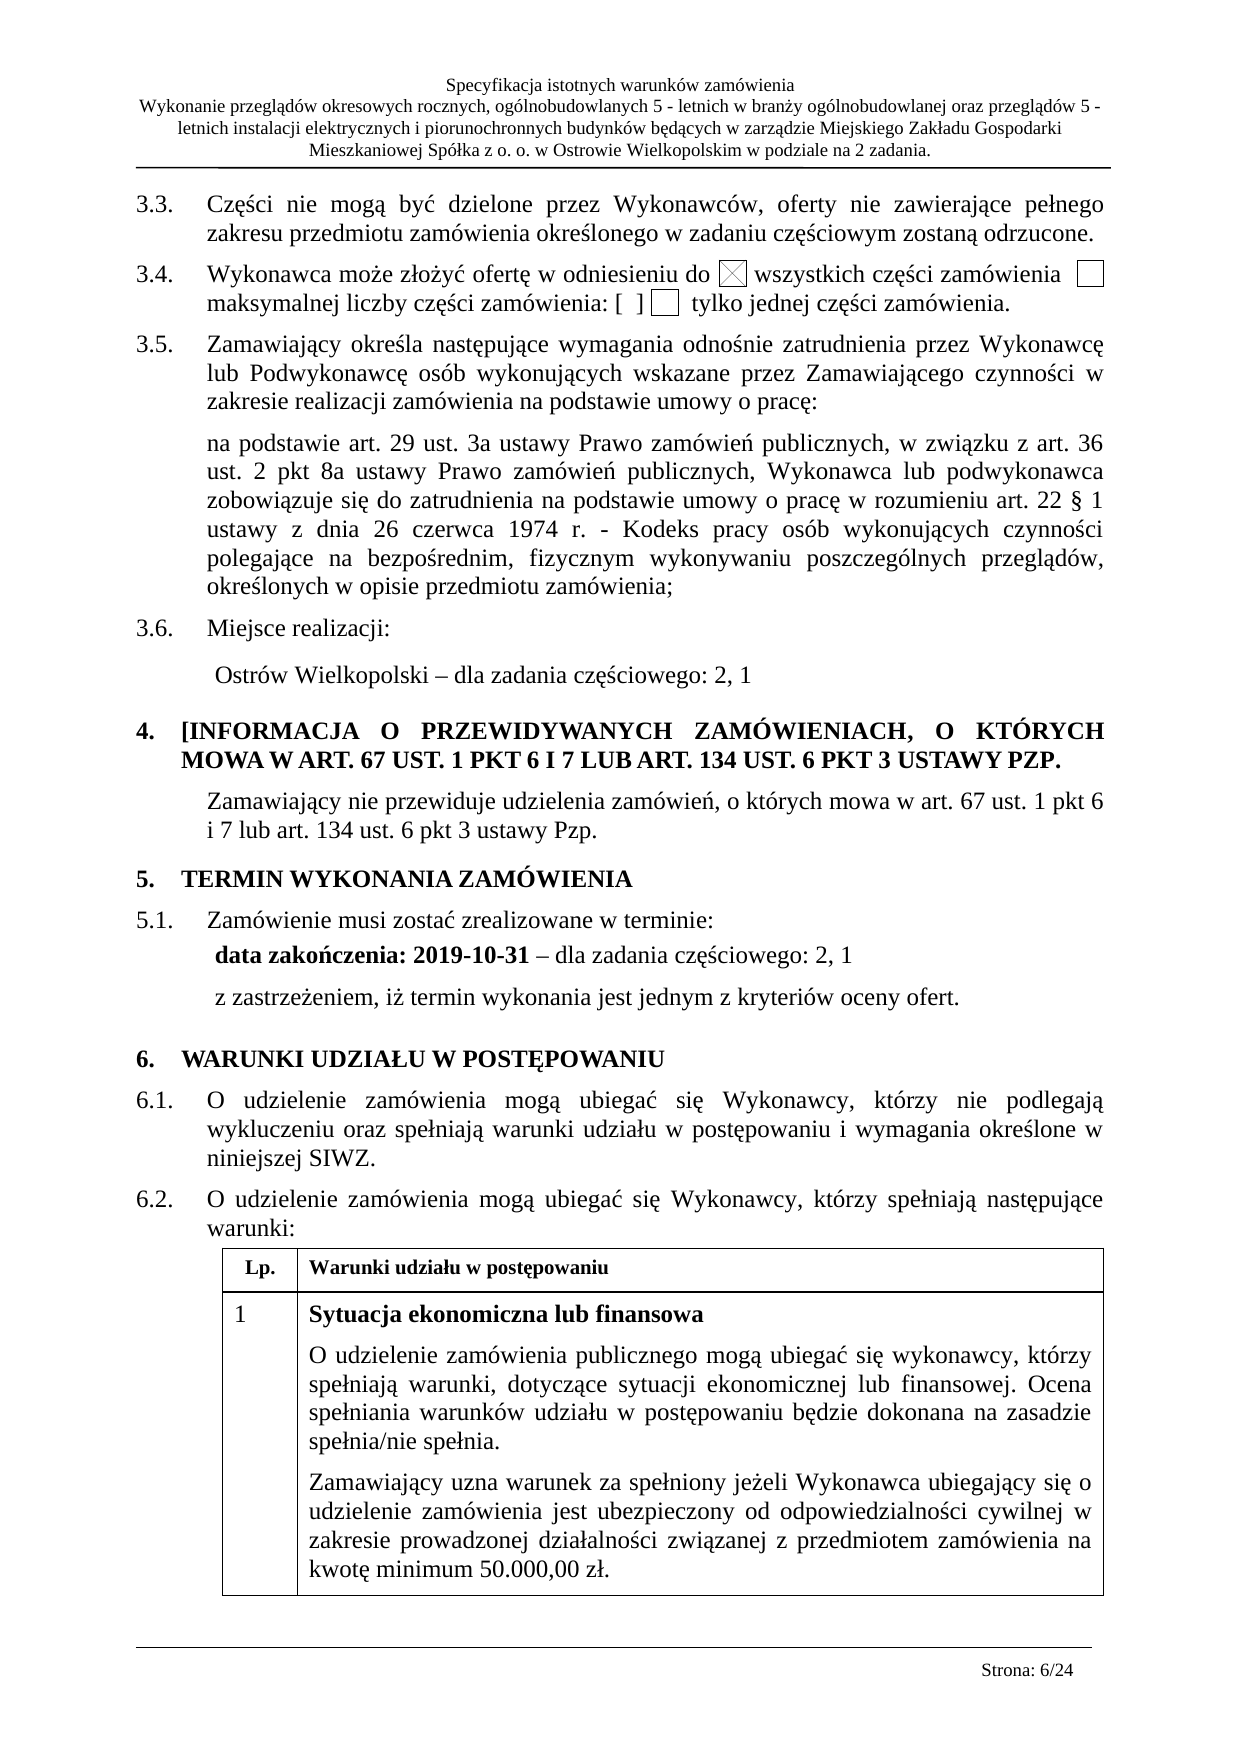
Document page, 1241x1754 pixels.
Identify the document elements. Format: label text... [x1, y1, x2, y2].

subtitle Miejsce realizacji: [136, 613, 1104, 641]
table_header Ostrów Wielkopolski – dla zadania częściowego: 2, 1 [203, 648, 1103, 695]
subtitle Wykonawca może złożyć ofertę w odniesieniu do wszystkich części zamówienia maksymalnej liczby części zamówienia: [ ] tylko jednej części zamówienia. [136, 259, 1104, 316]
subtitle [Informacja o przewidywanych zamówieniach, o których mowa w art. 67 ust. 1 pkt 6 i 7 lub art. 134 ust. 6 pkt 3 USTAWY PZP. [136, 716, 1104, 773]
subtitle Części nie mogą być dzielone przez Wykonawców, oferty nie zawierające pełnego zakresu przedmiotu zamówienia określonego w zadaniu częściowym zostaną odrzucone. [136, 189, 1104, 246]
subtitle O udzielenie zamówienia mogą ubiegać się Wykonawcy, którzy spełniają następujące warunki: [136, 1184, 1104, 1241]
table_header Warunki udziału w postępowaniu [298, 1249, 1103, 1291]
subtitle Zamówienie musi zostać zrealizowane w terminie: [136, 906, 1104, 934]
subtitle Zamawiający nie przewiduje udzielenia zamówień, o których mowa w art. 67 ust. 1 pkt 6 i 7 lub art. 134 ust. 6 pkt 3 ustawy Pzp. [207, 786, 1104, 843]
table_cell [298, 1293, 1103, 1595]
subtitle Termin wykonania zamówienia [136, 864, 1104, 893]
subtitle O udzielenie zamówienia mogą ubiegać się Wykonawcy, którzy nie podlegają wykluczeniu oraz spełniają warunki udziału w postępowaniu i wymagania określone w niniejszej SIWZ. [136, 1085, 1104, 1171]
table_cell 1 [223, 1293, 297, 1595]
table_header data zakończenia: 2019-10-31 – dla zadania częściowego: 2, 1 z zastrzeżeniem, iż termin wykonania jest jednym z kryteriów oceny ofert. [203, 941, 1103, 1023]
subtitle na podstawie art. 29 ust. 3a ustawy Prawo zamówień publicznych, w związku z art. 36 ust. 2 pkt 8a ustawy Prawo zamówień publicznych, Wykonawca lub podwykonawca zobowiązuje się do zatrudnienia na podstawie umowy o pracę w rozumieniu art. 22 § 1 ustawy z dnia 26 czerwca 1974 r. - Kodeks pracy osób wykonujących czynności polegające na bezpośrednim, fizycznym wykonywaniu poszczególnych przeglądów, określonych w opisie przedmiotu zamówienia; [207, 428, 1104, 600]
subtitle Zamawiający określa następujące wymagania odnośnie zatrudnienia przez Wykonawcę lub Podwykonawcę osób wykonujących wskazane przez Zamawiającego czynności w zakresie realizacji zamówienia na podstawie umowy o pracę: [136, 329, 1104, 415]
subtitle Warunki udziału w postępowaniu [136, 1044, 1104, 1073]
table_header Lp. [223, 1249, 297, 1291]
